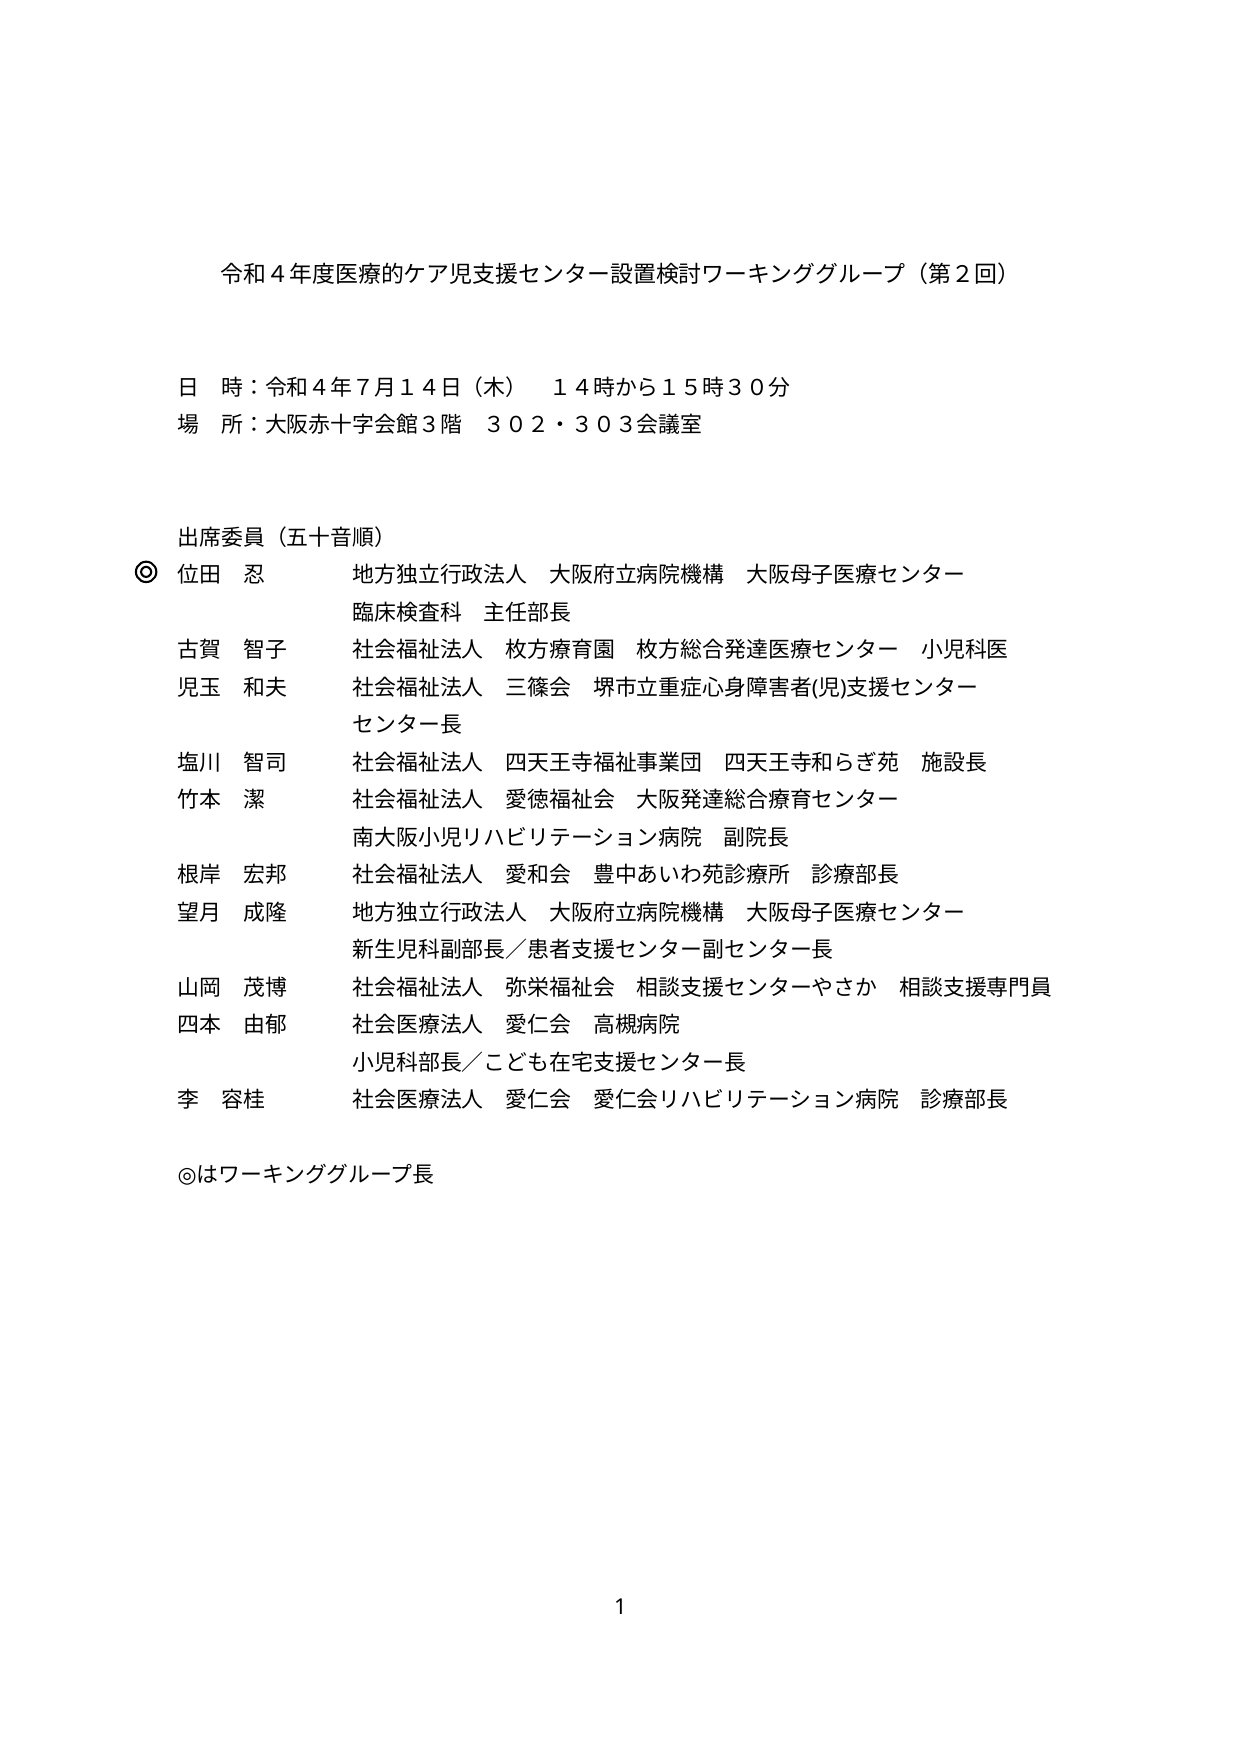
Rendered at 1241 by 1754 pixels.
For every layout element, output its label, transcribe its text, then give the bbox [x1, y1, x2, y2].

text 古賀 智子 社会福祉法人 枚方療育園 枚方総合発達医療センター 小児科医 [177, 629, 1063, 667]
text 場 所：大阪赤十字会館３階 ３０２・３０３会議室 [177, 404, 1063, 442]
text 望月 成隆 地方独立行政法人 大阪府立病院機構 大阪母子医療センター [177, 892, 1063, 929]
text 日 時：令和４年７月１４日（木） １４時から１５時３０分 [177, 367, 1063, 404]
text 出席委員（五十音順） [177, 517, 1063, 554]
text 李 容桂 社会医療法人 愛仁会 愛仁会リハビリテーション病院 診療部長 [177, 1079, 1063, 1117]
text 臨床検査科 主任部長 [177, 592, 1063, 629]
text 児玉 和夫 社会福祉法人 三篠会 堺市立重症心身障害者(児)支援センター [177, 667, 1063, 704]
text 竹本 潔 社会福祉法人 愛徳福祉会 大阪発達総合療育センター [177, 779, 1063, 817]
text 小児科部長／こども在宅支援センター長 [177, 1042, 1063, 1079]
text ◎はワーキンググループ長 [177, 1154, 1063, 1192]
text 位田 忍 地方独立行政法人 大阪府立病院機構 大阪母子医療センター [177, 554, 1063, 592]
text センター長 [177, 704, 1063, 742]
text 令和４年度医療的ケア児支援センター設置検討ワーキンググループ（第２回） [177, 254, 1063, 292]
text 根岸 宏邦 社会福祉法人 愛和会 豊中あいわ苑診療所 診療部長 [177, 854, 1063, 892]
text 四本 由郁 社会医療法人 愛仁会 高槻病院 [177, 1004, 1063, 1042]
text 山岡 茂博 社会福祉法人 弥栄福祉会 相談支援センターやさか 相談支援専門員 [177, 967, 1063, 1004]
text 塩川 智司 社会福祉法人 四天王寺福祉事業団 四天王寺和らぎ苑 施設長 [177, 742, 1063, 779]
text 南大阪小児リハビリテーション病院 副院長 [177, 817, 1063, 854]
text 新生児科副部長／患者支援センター副センター長 [177, 929, 1063, 967]
